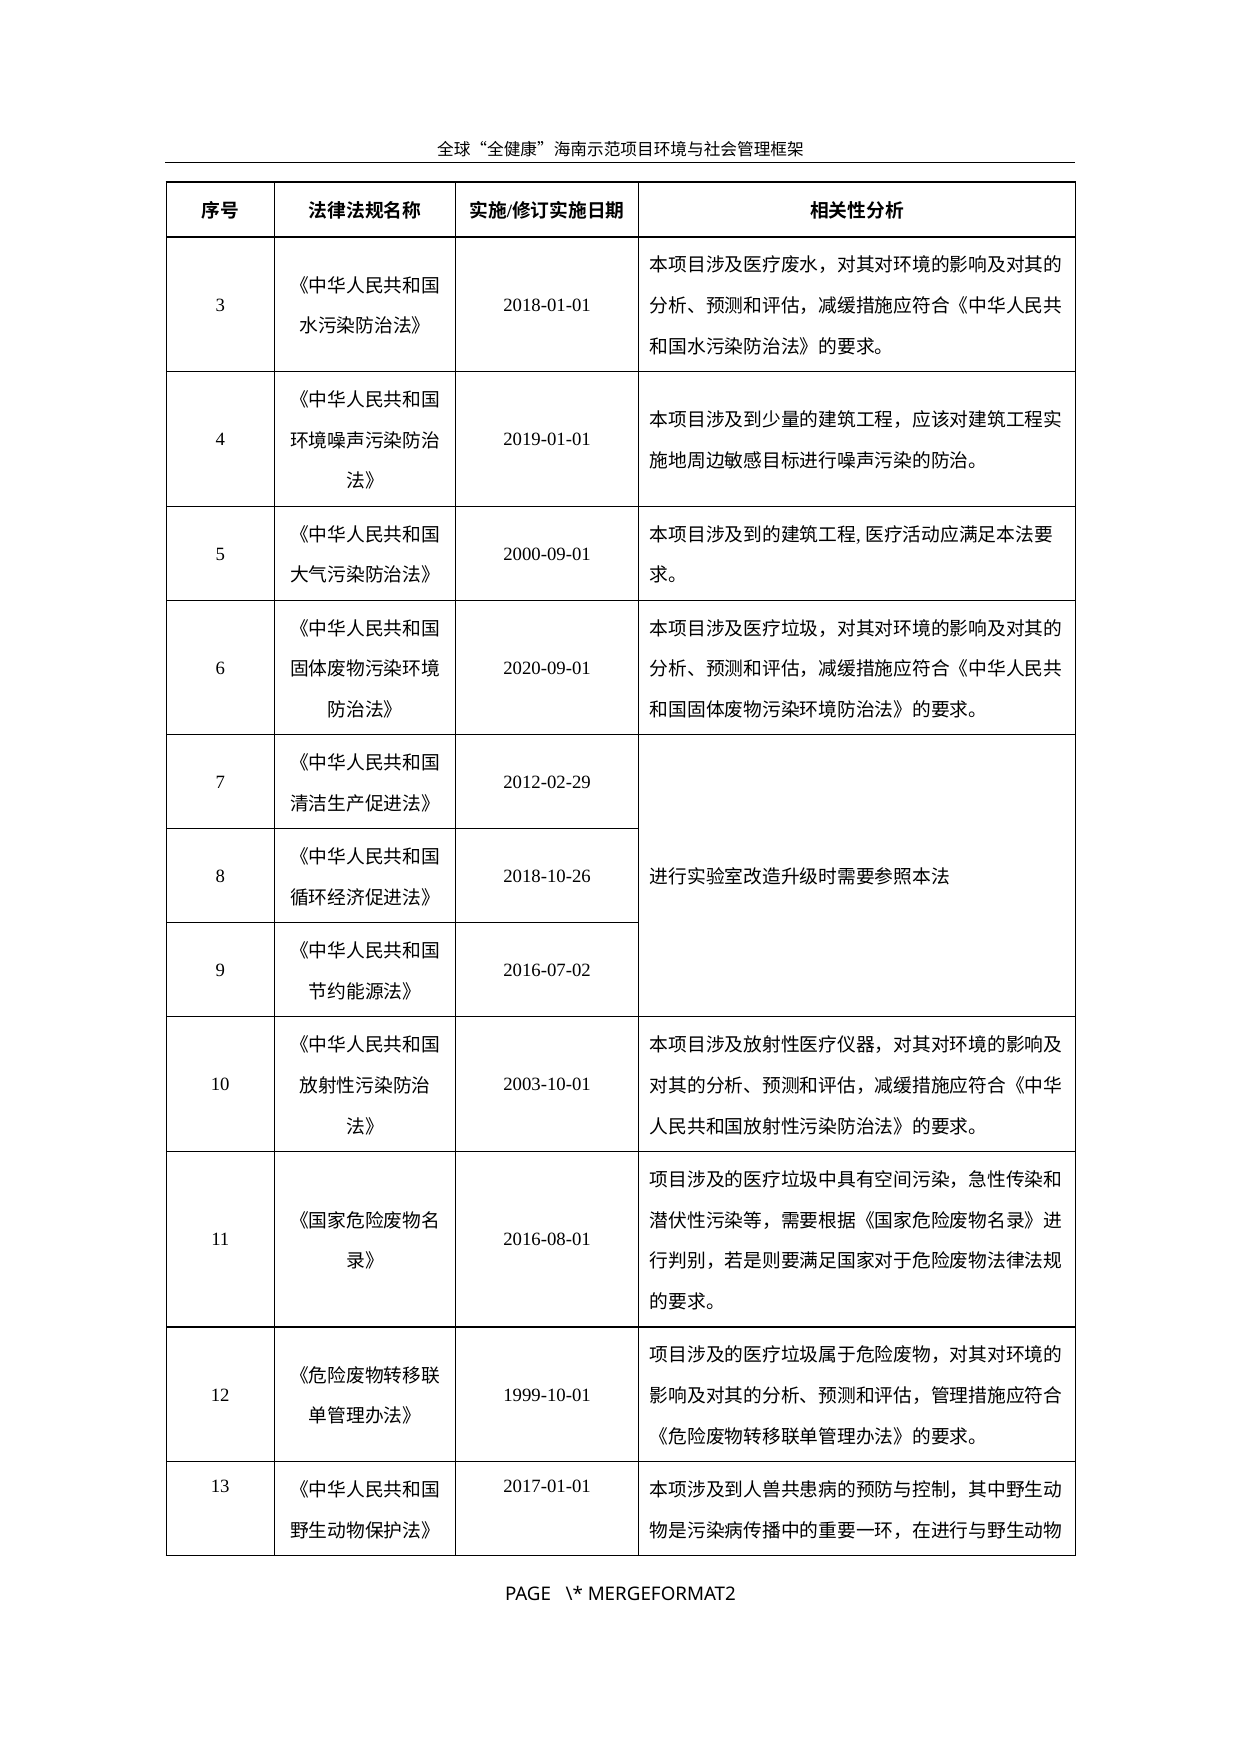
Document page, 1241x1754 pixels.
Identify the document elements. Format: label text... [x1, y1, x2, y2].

table_cell 2019-01-01 [456, 372, 638, 506]
table_cell 6 [167, 601, 274, 734]
table_cell 本项目涉及医疗垃圾，对其对环境的影响及对其的分析、预测和评估，减缓措施应符合《中华人民共和国固体废物污染环境防治法》的要求。 [639, 601, 1075, 734]
table_cell 《国家危险废物名录》 [275, 1152, 455, 1326]
table_cell 4 [167, 372, 274, 506]
table_cell 《危险废物转移联单管理办法》 [275, 1328, 455, 1461]
table_cell 2020-09-01 [456, 601, 638, 734]
table_cell 进行实验室改造升级时需要参照本法 [639, 735, 1075, 1016]
table_cell 11 [167, 1152, 274, 1326]
table_cell 《中华人民共和国循环经济促进法》 [275, 829, 455, 922]
table_cell 项目涉及的医疗垃圾属于危险废物，对其对环境的影响及对其的分析、预测和评估，管理措施应符合《危险废物转移联单管理办法》的要求。 [639, 1328, 1075, 1461]
table_cell 1999-10-01 [456, 1328, 638, 1461]
table_header 实施/修订实施日期 [456, 183, 638, 236]
table_cell 《中华人民共和国大气污染防治法》 [275, 507, 455, 600]
table_cell 2018-10-26 [456, 829, 638, 922]
table_cell 5 [167, 507, 274, 600]
table_cell 《中华人民共和国节约能源法》 [275, 923, 455, 1016]
table_cell 13 [167, 1462, 274, 1555]
table_cell 12 [167, 1328, 274, 1461]
table_cell 《中华人民共和国水污染防治法》 [275, 238, 455, 371]
table_header 法律法规名称 [275, 183, 455, 236]
table_cell 2017-01-01 [456, 1462, 638, 1555]
table_cell 《中华人民共和国野生动物保护法》 [275, 1462, 455, 1555]
table_cell 本项目涉及医疗废水，对其对环境的影响及对其的分析、预测和评估，减缓措施应符合《中华人民共和国水污染防治法》的要求。 [639, 238, 1075, 371]
table_cell 2016-07-02 [456, 923, 638, 1016]
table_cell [639, 1462, 1075, 1555]
table_header 序号 [167, 183, 274, 236]
table_cell 8 [167, 829, 274, 922]
table_header 相关性分析 [639, 183, 1075, 236]
table_cell 3 [167, 238, 274, 371]
table_cell 本项目涉及放射性医疗仪器，对其对环境的影响及对其的分析、预测和评估，减缓措施应符合《中华人民共和国放射性污染防治法》的要求。 [639, 1017, 1075, 1151]
table_cell 2000-09-01 [456, 507, 638, 600]
table_cell 《中华人民共和国清洁生产促进法》 [275, 735, 455, 828]
table_cell 2012-02-29 [456, 735, 638, 828]
table_cell 本项目涉及到少量的建筑工程，应该对建筑工程实施地周边敏感目标进行噪声污染的防治。 [639, 372, 1075, 506]
table_cell 《中华人民共和国环境噪声污染防治法》 [275, 372, 455, 506]
table_cell 9 [167, 923, 274, 1016]
table_cell 项目涉及的医疗垃圾中具有空间污染，急性传染和潜伏性污染等，需要根据《国家危险废物名录》进行判别，若是则要满足国家对于危险废物法律法规的要求。 [639, 1152, 1075, 1326]
table_cell 《中华人民共和国固体废物污染环境防治法》 [275, 601, 455, 734]
table_cell 2016-08-01 [456, 1152, 638, 1326]
table_cell 7 [167, 735, 274, 828]
table_cell 2018-01-01 [456, 238, 638, 371]
table_cell 《中华人民共和国放射性污染防治法》 [275, 1017, 455, 1151]
table_cell 10 [167, 1017, 274, 1151]
table_cell 2003-10-01 [456, 1017, 638, 1151]
table_cell 本项目涉及到的建筑工程, 医疗活动应满足本法要求。 [639, 507, 1075, 600]
